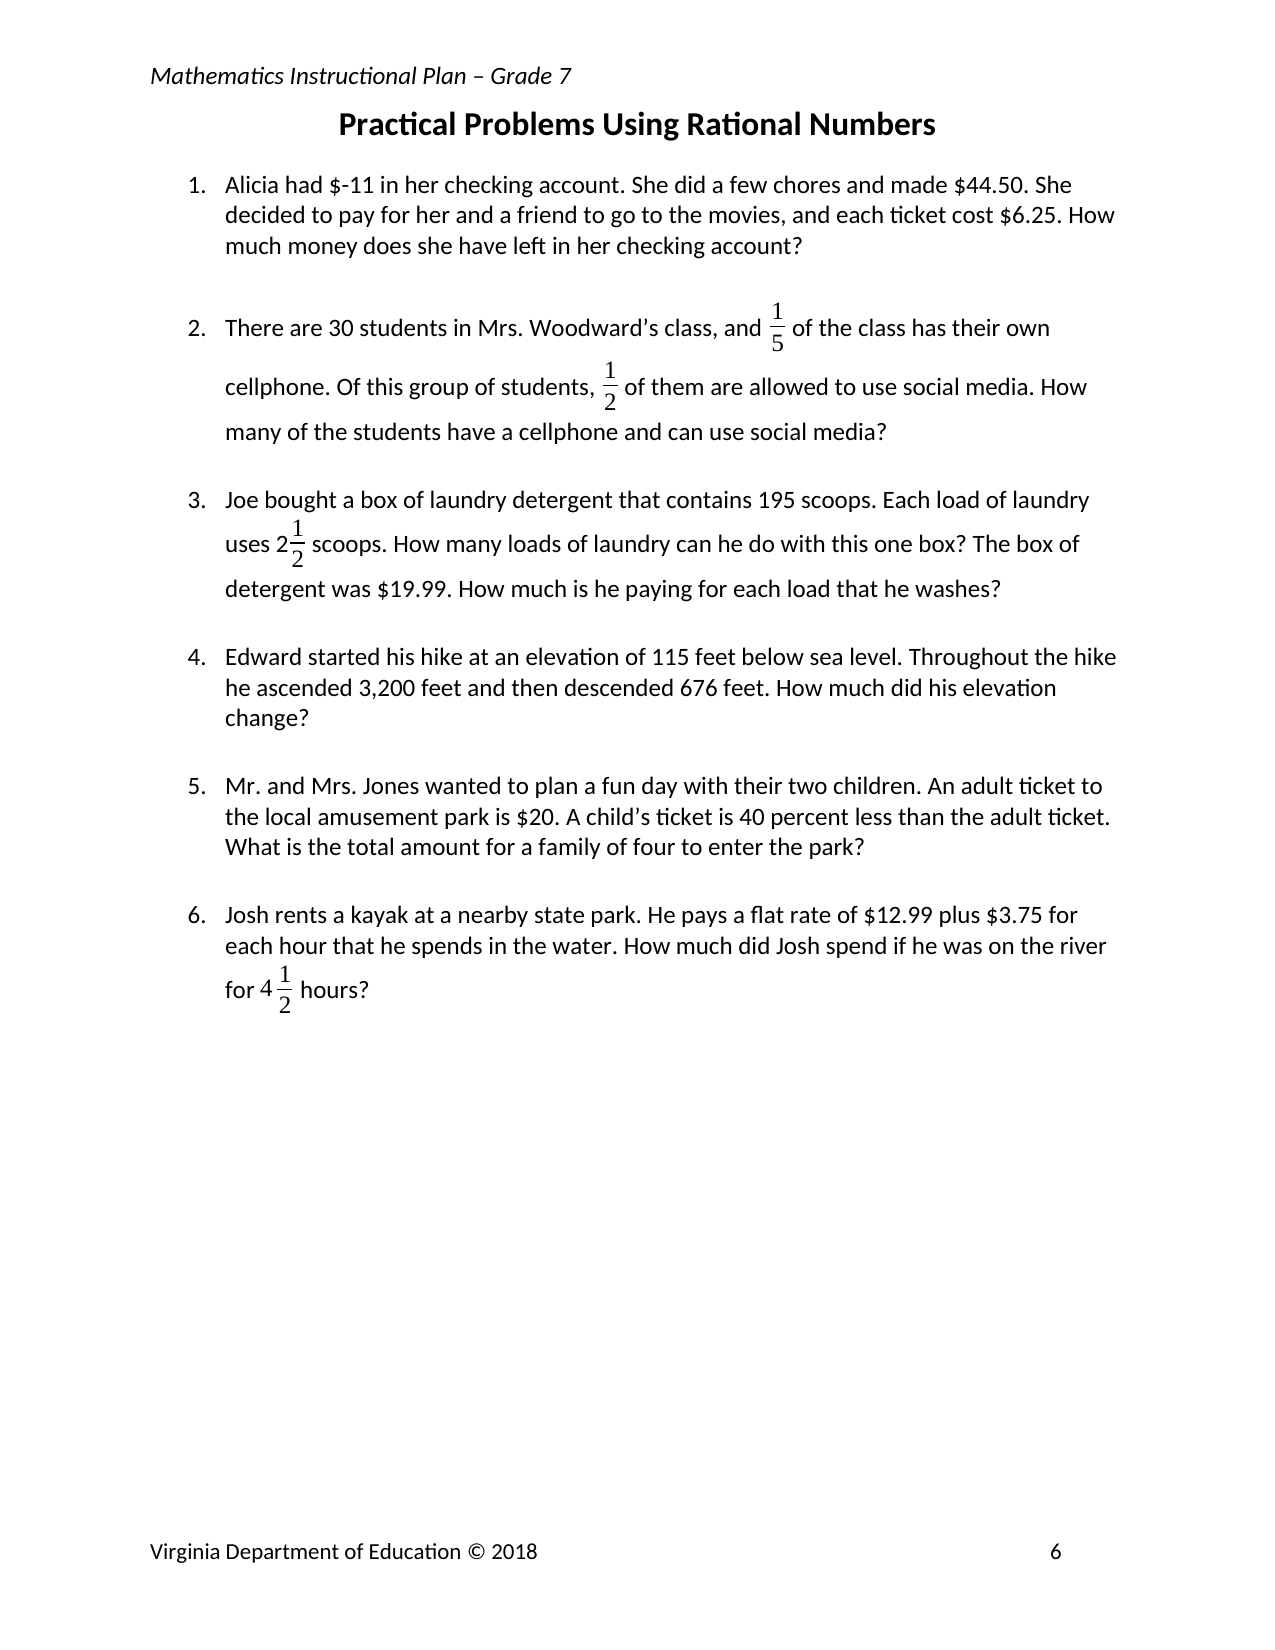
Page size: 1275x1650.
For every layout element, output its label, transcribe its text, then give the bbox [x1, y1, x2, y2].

list Mr. and Mrs. Jones wanted to plan a fun day with their two children. An adult ticket to the local amusement park is $20. A child’s ticket is 40 percent less than the adult ticket. What is the total amount for a family of four to enter the park? [187, 770, 1125, 862]
list Josh rents a kayak at a nearby state park. He pays a flat rate of $12.99 plus $3.75 for each hour that he spends in the water. How much did Josh spend if he was on the river for hours? [187, 899, 1125, 1019]
list Joe bought a box of laundry detergent that contains 195 scoops. Each load of laundry uses 2 scoops. How many loads of laundry can he do with this one box? The box of detergent was $19.99. How much is he paying for each load that he washes? [187, 484, 1125, 604]
list Alicia had $-11 in her checking account. She did a few chores and made $44.50. She decided to pay for her and a friend to go to the movies, and each ticket cost $6.25. How much money does she have left in her checking account? [187, 169, 1125, 260]
text Practical Problems Using Rational Numbers [150, 103, 1125, 144]
list There are 30 students in Mrs. Woodward’s class, and of the class has their own cellphone. Of this group of students, of them are allowed to use social media. How many of the students have a cellphone and can use social media? [187, 298, 1125, 446]
list Edward started his hike at an elevation of 115 feet below sea level. Throughout the hike he ascended 3,200 feet and then descended 676 feet. How much did his elevation change? [187, 641, 1125, 733]
